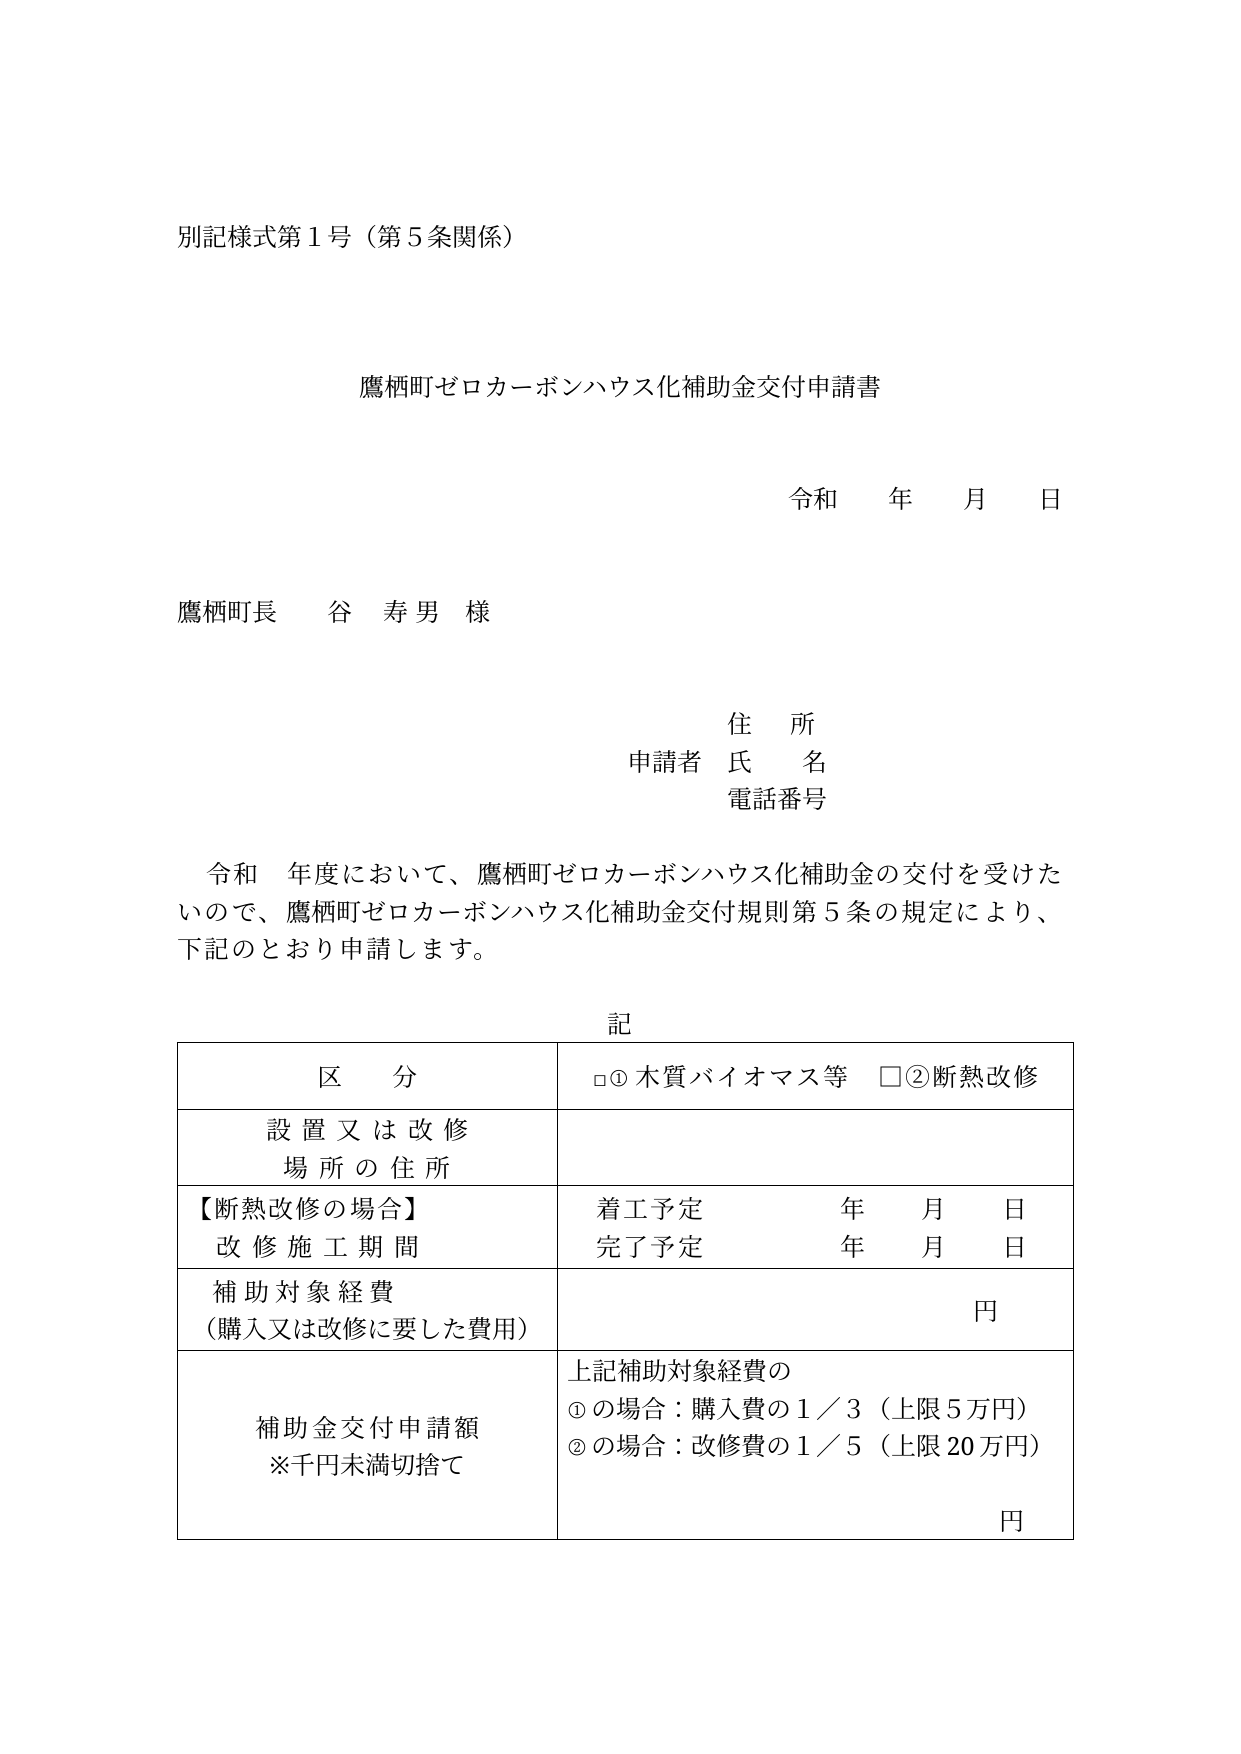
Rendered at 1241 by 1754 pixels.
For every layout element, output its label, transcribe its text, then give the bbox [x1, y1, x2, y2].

table_cell 補助金交付申請額 ※千円未満切捨て [178, 1351, 557, 1539]
table_cell 【断熱改修の場合】 改 修 施 工 期 間 [178, 1186, 557, 1268]
text 令和 年 月 日 [177, 479, 1063, 517]
text 記 [177, 1004, 1063, 1042]
table_cell 設 置 又 は 改 修 場 所 の 住 所 [178, 1110, 557, 1185]
table_cell 上記補助対象経費の ①の場合：購入費の１／３（上限５万円） ②の場合：改修費の１／５（上限20万円） 円 [558, 1351, 1073, 1539]
text 鷹栖町長 谷 寿 男 様 [177, 592, 1063, 629]
text 別記様式第１号（第５条関係） [177, 217, 1063, 254]
table_header 区 分 [178, 1043, 557, 1109]
table_cell 円 [558, 1269, 1073, 1350]
text 令和 年度において、鷹栖町ゼロカーボンハウス化補助金の交付を受けたいので、鷹栖町ゼロカーボンハウス化補助金交付規則第５条の規定により、下記のとおり申請します。 [177, 854, 1063, 967]
table_cell [558, 1110, 1073, 1185]
text 鷹栖町ゼロカーボンハウス化補助金交付申請書 [177, 367, 1063, 404]
text 電話番号 [177, 779, 1063, 817]
table_cell 補 助 対 象 経 費 （購入又は改修に要した費用） [178, 1269, 557, 1350]
text 住 所 [177, 704, 1063, 742]
table_header □①木質バイオマス等 □②断熱改修 [558, 1043, 1073, 1109]
text 申請者 氏 名 [177, 742, 1063, 779]
table_cell 着工予定 年 月 日 完了予定 年 月 日 [558, 1186, 1073, 1268]
